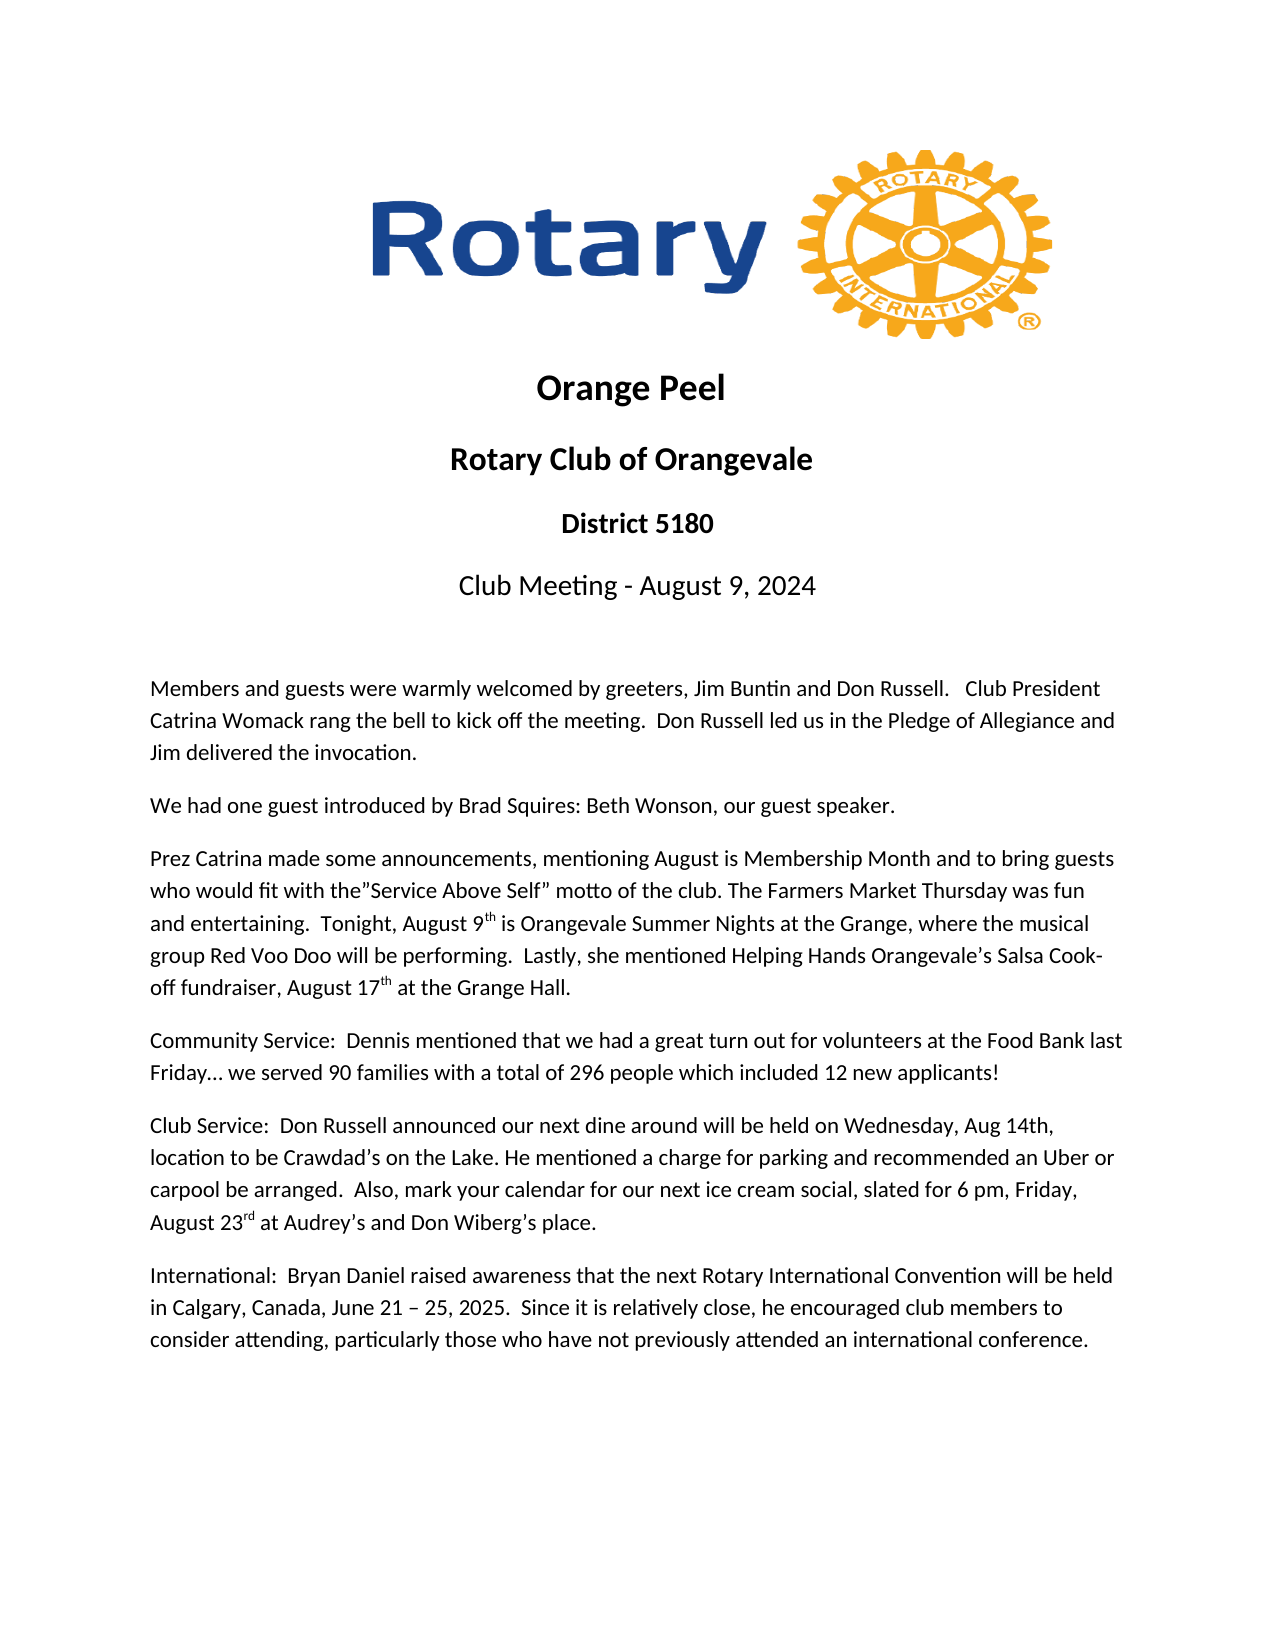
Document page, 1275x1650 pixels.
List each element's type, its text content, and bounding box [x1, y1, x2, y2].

text Club Service: Don Russell announced our next dine around will be held on Wednesday, Aug 14th, location to be Crawdad’s on the Lake. He mentioned a charge for parking and recommended an Uber or carpool be arranged. Also, mark your calendar for our next ice cream social, slated for 6 pm, Friday, August 23rd at Audrey’s and Don Wiberg’s place. [150, 1111, 1125, 1236]
picture [372, 150, 1053, 339]
text Club Meeting - August 9, 2024 [150, 567, 1125, 603]
text Rotary Club of Orangevale [150, 438, 1125, 478]
text International: Bryan Daniel raised awareness that the next Rotary International Convention will be held in Calgary, Canada, June 21 – 25, 2025. Since it is relatively close, he encouraged club members to consider attending, particularly those who have not previously attended an international conference. [150, 1261, 1125, 1353]
text Community Service: Dennis mentioned that we had a great turn out for volunteers at the Food Bank last Friday… we served 90 families with a total of 296 people which included 12 new applicants! [150, 1026, 1125, 1086]
text We had one guest introduced by Brad Squires: Beth Wonson, our guest speaker. [150, 791, 1125, 819]
text Prez Catrina made some announcements, mentioning August is Membership Month and to bring guests who would fit with the”Service Above Self” motto of the club. The Farmers Market Thursday was fun and entertaining. Tonight, August 9th is Orangevale Summer Nights at the Grange, where the musical group Red Voo Doo will be performing. Lastly, she mentioned Helping Hands Orangevale’s Salsa Cook-off fundraiser, August 17th at the Grange Hall. [150, 844, 1125, 1001]
text Members and guests were warmly welcomed by greeters, Jim Buntin and Don Russell. Club President Catrina Womack rang the bell to kick off the meeting. Don Russell led us in the Pledge of Allegiance and Jim delivered the invocation. [150, 674, 1125, 766]
text Orange Peel [225, 364, 1125, 410]
text District 5180 [150, 505, 1125, 541]
